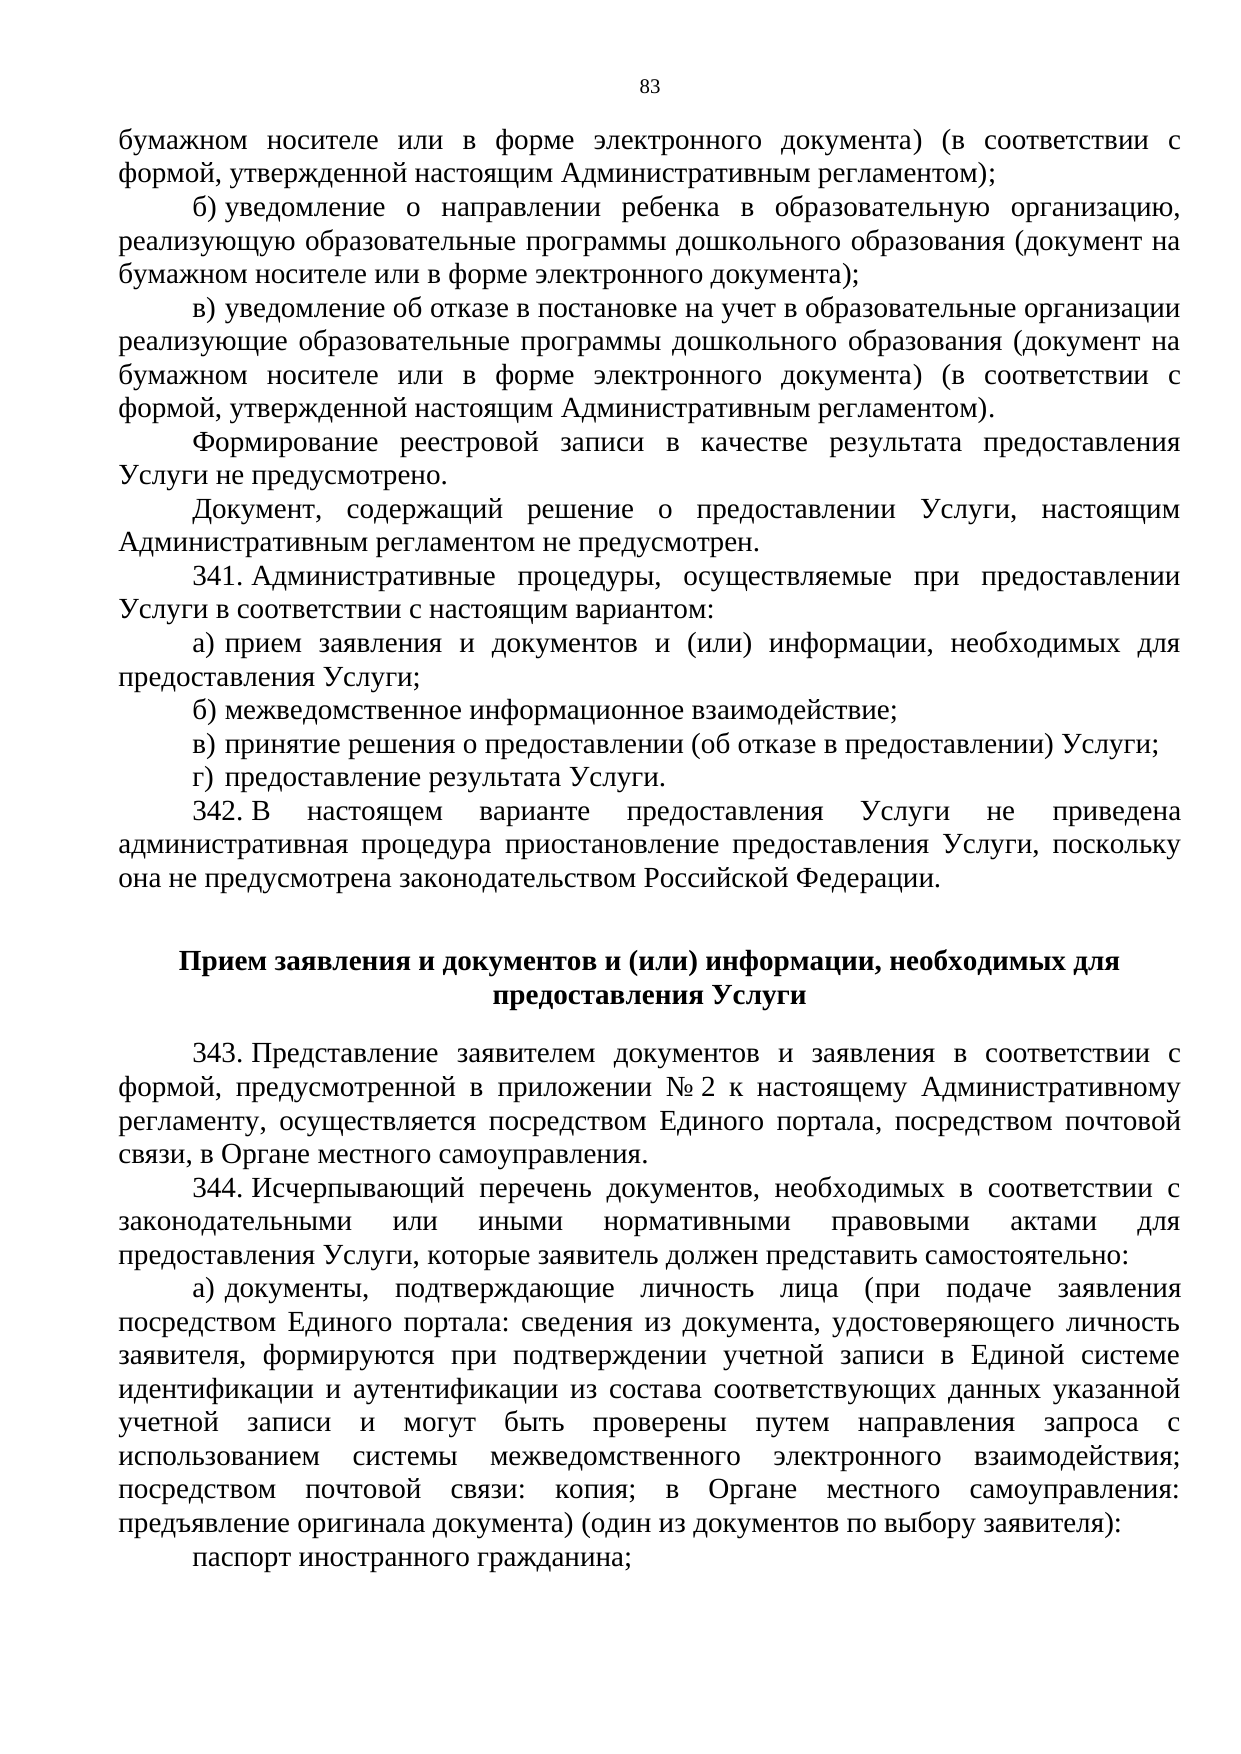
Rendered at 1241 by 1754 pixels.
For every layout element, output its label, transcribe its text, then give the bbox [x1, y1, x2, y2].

list принятие решения о предоставлении (об отказе в предоставлении) Услуги; [118, 726, 1181, 759]
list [118, 122, 1181, 189]
text Формирование реестровой записи в качестве результата предоставления Услуги не предусмотрено. [118, 424, 1181, 491]
list Представление заявителем документов и заявления в соответствии с формой, предусмотренной в приложении № 2 к настоящему Административному регламенту, осуществляется посредством Единого портала, посредством почтовой связи, в Органе местного самоуправления. [118, 1036, 1181, 1170]
text паспорт иностранного гражданина; [118, 1539, 1181, 1572]
list уведомление о направлении ребенка в образовательную организацию, реализующую образовательные программы дошкольного образования (документ на бумажном носителе или в форме электронного документа); [118, 189, 1181, 290]
list Административные процедуры, осуществляемые при предоставлении Услуги в соответствии с настоящим вариантом: [118, 558, 1181, 625]
list уведомление об отказе в постановке на учет в образовательные организации реализующие образовательные программы дошкольного образования (документ на бумажном носителе или в форме электронного документа) (в соответствии с формой, утвержденной настоящим Административным регламентом). [118, 290, 1181, 424]
list документы, подтверждающие личность лица (при подаче заявления посредством Единого портала: сведения из документа, удостоверяющего личность заявителя, формируются при подтверждении учетной записи в Единой системе идентификации и аутентификации из состава соответствующих данных указанной учетной записи и могут быть проверены путем направления запроса с использованием системы межведомственного электронного взаимодействия; посредством почтовой связи: копия; в Органе местного самоуправления: предъявление оригинала документа) (один из документов по выбору заявителя): [118, 1270, 1181, 1539]
text Прием заявления и документов и (или) информации, необходимых для предоставления Услуги [118, 943, 1181, 1011]
list предоставление результата Услуги. [118, 759, 1181, 793]
text Документ, содержащий решение о предоставлении Услуги, настоящим Административным регламентом не предусмотрен. [118, 491, 1181, 558]
list В настоящем варианте предоставления Услуги не приведена административная процедура приостановление предоставления Услуги, поскольку она не предусмотрена законодательством Российской Федерации. [118, 793, 1181, 893]
list межведомственное информационное взаимодействие; [118, 692, 1181, 726]
list прием заявления и документов и (или) информации, необходимых для предоставления Услуги; [118, 625, 1181, 692]
list Исчерпывающий перечень документов, необходимых в соответствии с законодательными или иными нормативными правовыми актами для предоставления Услуги, которые заявитель должен представить самостоятельно: [118, 1170, 1181, 1270]
